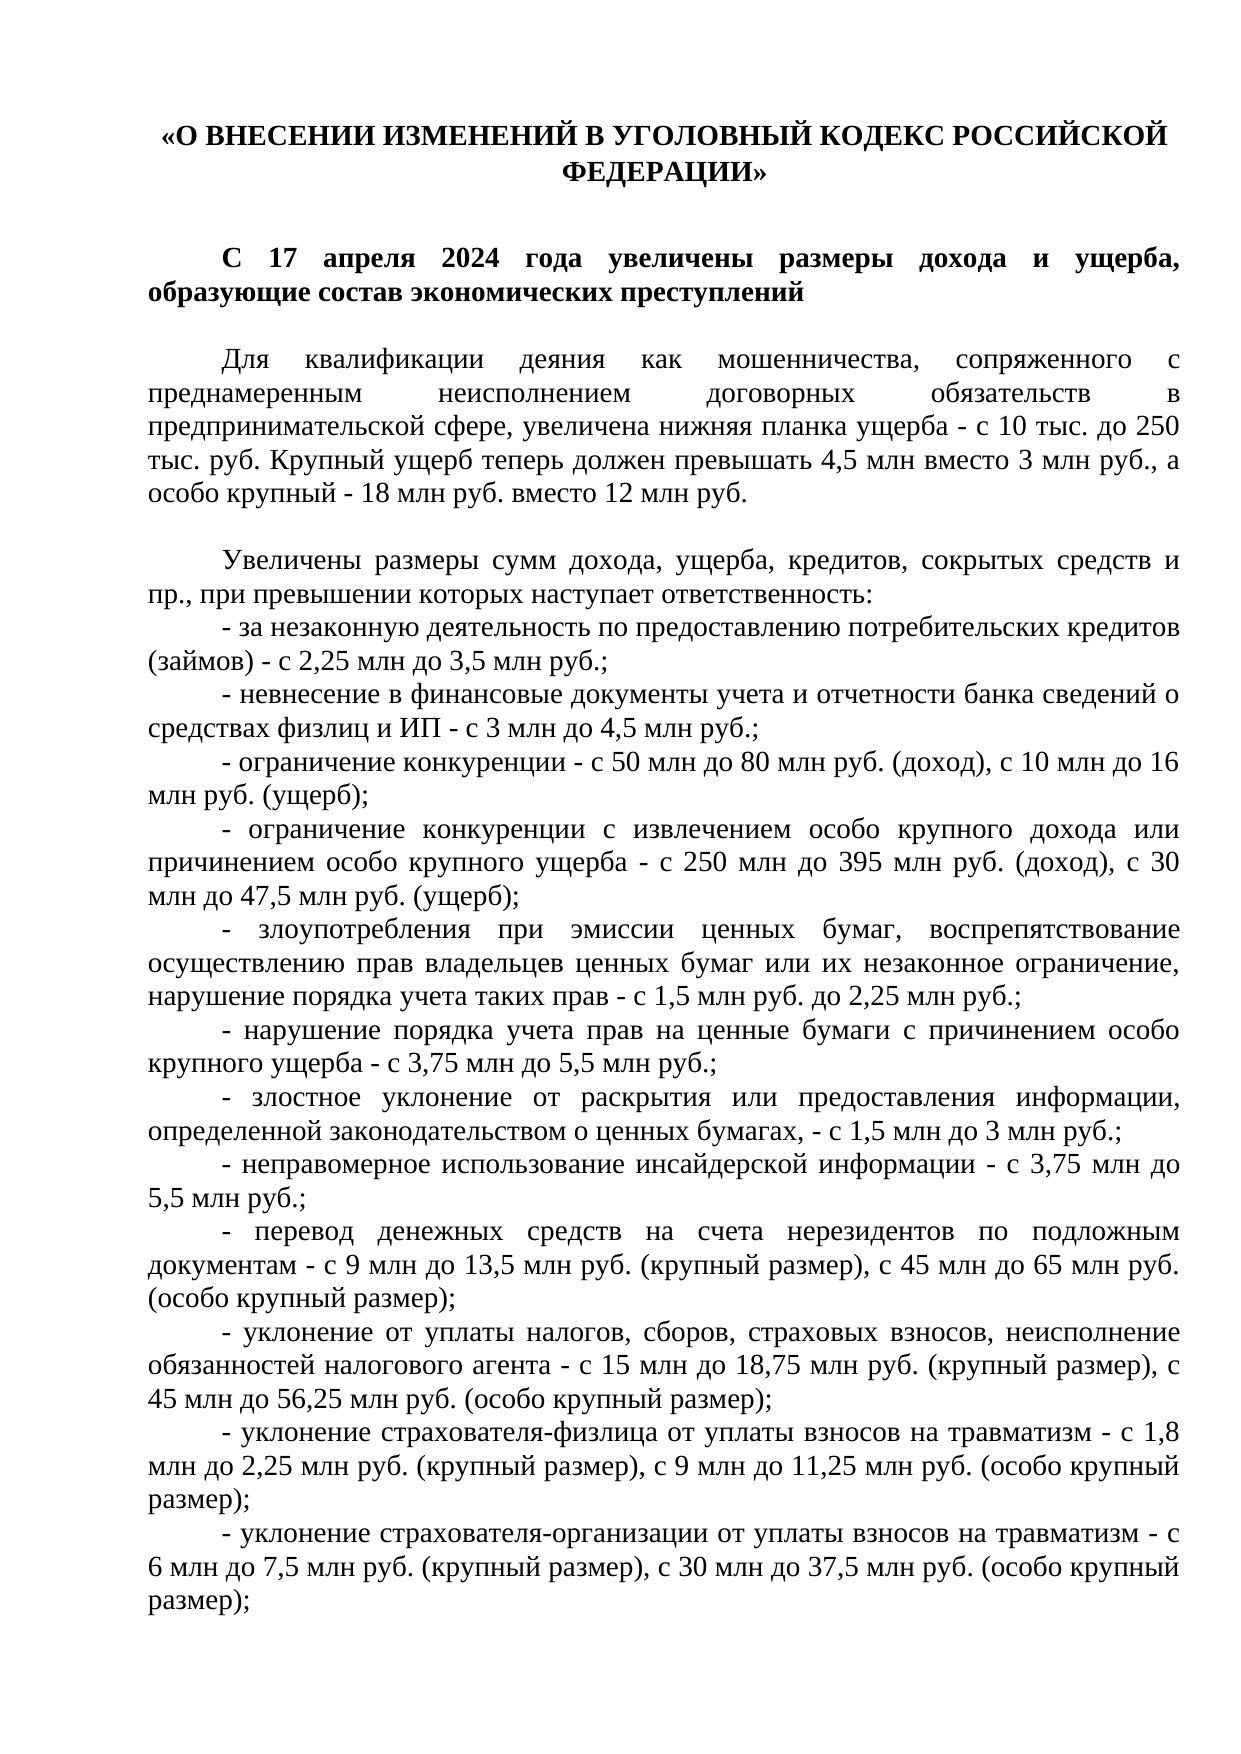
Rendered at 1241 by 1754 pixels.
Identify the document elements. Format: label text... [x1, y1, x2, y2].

text Увеличены размеры сумм дохода, ущерба, кредитов, сокрытых средств и пр., при превышении которых наступает ответственность: [148, 542, 1181, 609]
text «О ВНЕСЕНИИ ИЗМЕНЕНИЙ В УГОЛОВНЫЙ КОДЕКС РОССИЙСКОЙ ФЕДЕРАЦИИ» [148, 118, 1181, 188]
text - уклонение от уплаты налогов, сборов, страховых взносов, неисполнение обязанностей налогового агента - с 15 млн до 18,75 млн руб. (крупный размер), с 45 млн до 56,25 млн руб. (особо крупный размер); [148, 1314, 1181, 1414]
text - уклонение страхователя-физлица от уплаты взносов на травматизм - с 1,8 млн до 2,25 млн руб. (крупный размер), с 9 млн до 11,25 млн руб. (особо крупный размер); [148, 1414, 1181, 1515]
text - злоупотребления при эмиссии ценных бумаг, воспрепятствование осуществлению прав владельцев ценных бумаг или их незаконное ограничение, нарушение порядка учета таких прав - с 1,5 млн руб. до 2,25 млн руб.; [148, 911, 1181, 1012]
text С 17 апреля 2024 года увеличены размеры дохода и ущерба, образующие состав экономических преступлений [148, 241, 1181, 308]
text - ограничение конкуренции - с 50 млн до 80 млн руб. (доход), с 10 млн до 16 млн руб. (ущерб); [148, 744, 1181, 811]
text - невнесение в финансовые документы учета и отчетности банка сведений о средствах физлиц и ИП - с 3 млн до 4,5 млн руб.; [148, 677, 1181, 744]
text - перевод денежных средств на счета нерезидентов по подложным документам - с 9 млн до 13,5 млн руб. (крупный размер), с 45 млн до 65 млн руб. (особо крупный размер); [148, 1213, 1181, 1314]
text Для квалификации деяния как мошенничества, сопряженного с преднамеренным неисполнением договорных обязательств в предпринимательской сфере, увеличена нижняя планка ущерба - с 10 тыс. до 250 тыс. руб. Крупный ущерб теперь должен превышать 4,5 млн вместо 3 млн руб., а особо крупный - 18 млн руб. вместо 12 млн руб. [148, 341, 1181, 509]
text - ограничение конкуренции с извлечением особо крупного дохода или причинением особо крупного ущерба - с 250 млн до 395 млн руб. (доход), с 30 млн до 47,5 млн руб. (ущерб); [148, 811, 1181, 911]
text - неправомерное использование инсайдерской информации - с 3,75 млн до 5,5 млн руб.; [148, 1146, 1181, 1213]
text - за незаконную деятельность по предоставлению потребительских кредитов (займов) - с 2,25 млн до 3,5 млн руб.; [148, 609, 1181, 677]
text - нарушение порядка учета прав на ценные бумаги с причинением особо крупного ущерба - с 3,75 млн до 5,5 млн руб.; [148, 1012, 1181, 1079]
text - уклонение страхователя-организации от уплаты взносов на травматизм - с 6 млн до 7,5 млн руб. (крупный размер), с 30 млн до 37,5 млн руб. (особо крупный размер); [148, 1515, 1181, 1616]
text - злостное уклонение от раскрытия или предоставления информации, определенной законодательством о ценных бумагах, - с 1,5 млн до 3 млн руб.; [148, 1079, 1181, 1146]
